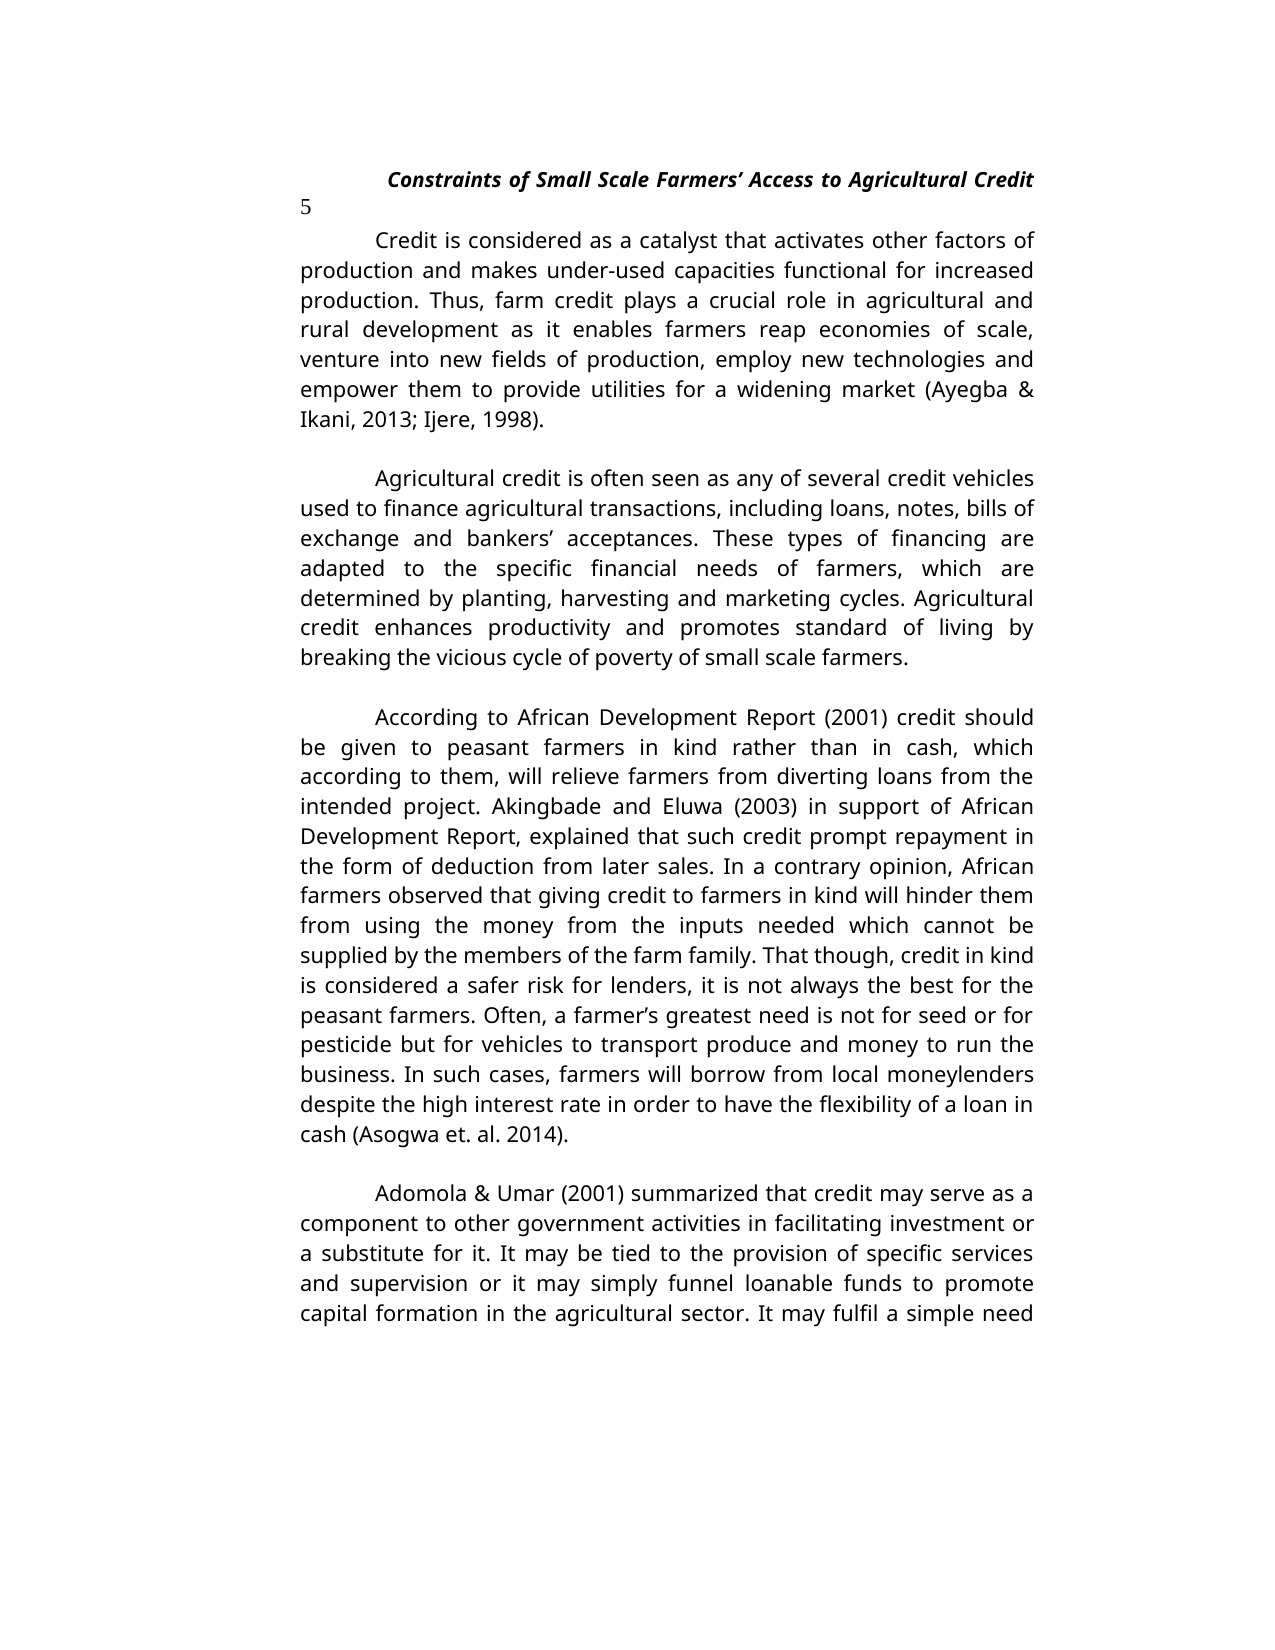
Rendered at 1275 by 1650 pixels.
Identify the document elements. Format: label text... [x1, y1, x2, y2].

text According to African Development Report (2001) credit should be given to peasant farmers in kind rather than in cash, which according to them, will relieve farmers from diverting loans from the intended project. Akingbade and Eluwa (2003) in support of African Development Report, explained that such credit prompt repayment in the form of deduction from later sales. In a contrary opinion, African farmers observed that giving credit to farmers in kind will hinder them from using the money from the inputs needed which cannot be supplied by the members of the farm family. That though, credit in kind is considered a safer risk for lenders, it is not always the best for the peasant farmers. Often, a farmer’s greatest need is not for seed or for pesticide but for vehicles to transport produce and money to run the business. In such cases, farmers will borrow from local moneylenders despite the high interest rate in order to have the flexibility of a loan in cash (Asogwa et. al. 2014). [300, 702, 1035, 1148]
text Credit is considered as a catalyst that activates other factors of production and makes under-used capacities functional for increased production. Thus, farm credit plays a crucial role in agricultural and rural development as it enables farmers reap economies of scale, venture into new fields of production, employ new technologies and empower them to provide utilities for a widening market (Ayegba & Ikani, 2013; Ijere, 1998). [300, 225, 1035, 433]
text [300, 1178, 1035, 1327]
text Agricultural credit is often seen as any of several credit vehicles used to finance agricultural transactions, including loans, notes, bills of exchange and bankers’ acceptances. These types of financing are adapted to the specific financial needs of farmers, which are determined by planting, harvesting and marketing cycles. Agricultural credit enhances productivity and promotes standard of living by breaking the vicious cycle of poverty of small scale farmers. [300, 463, 1035, 672]
